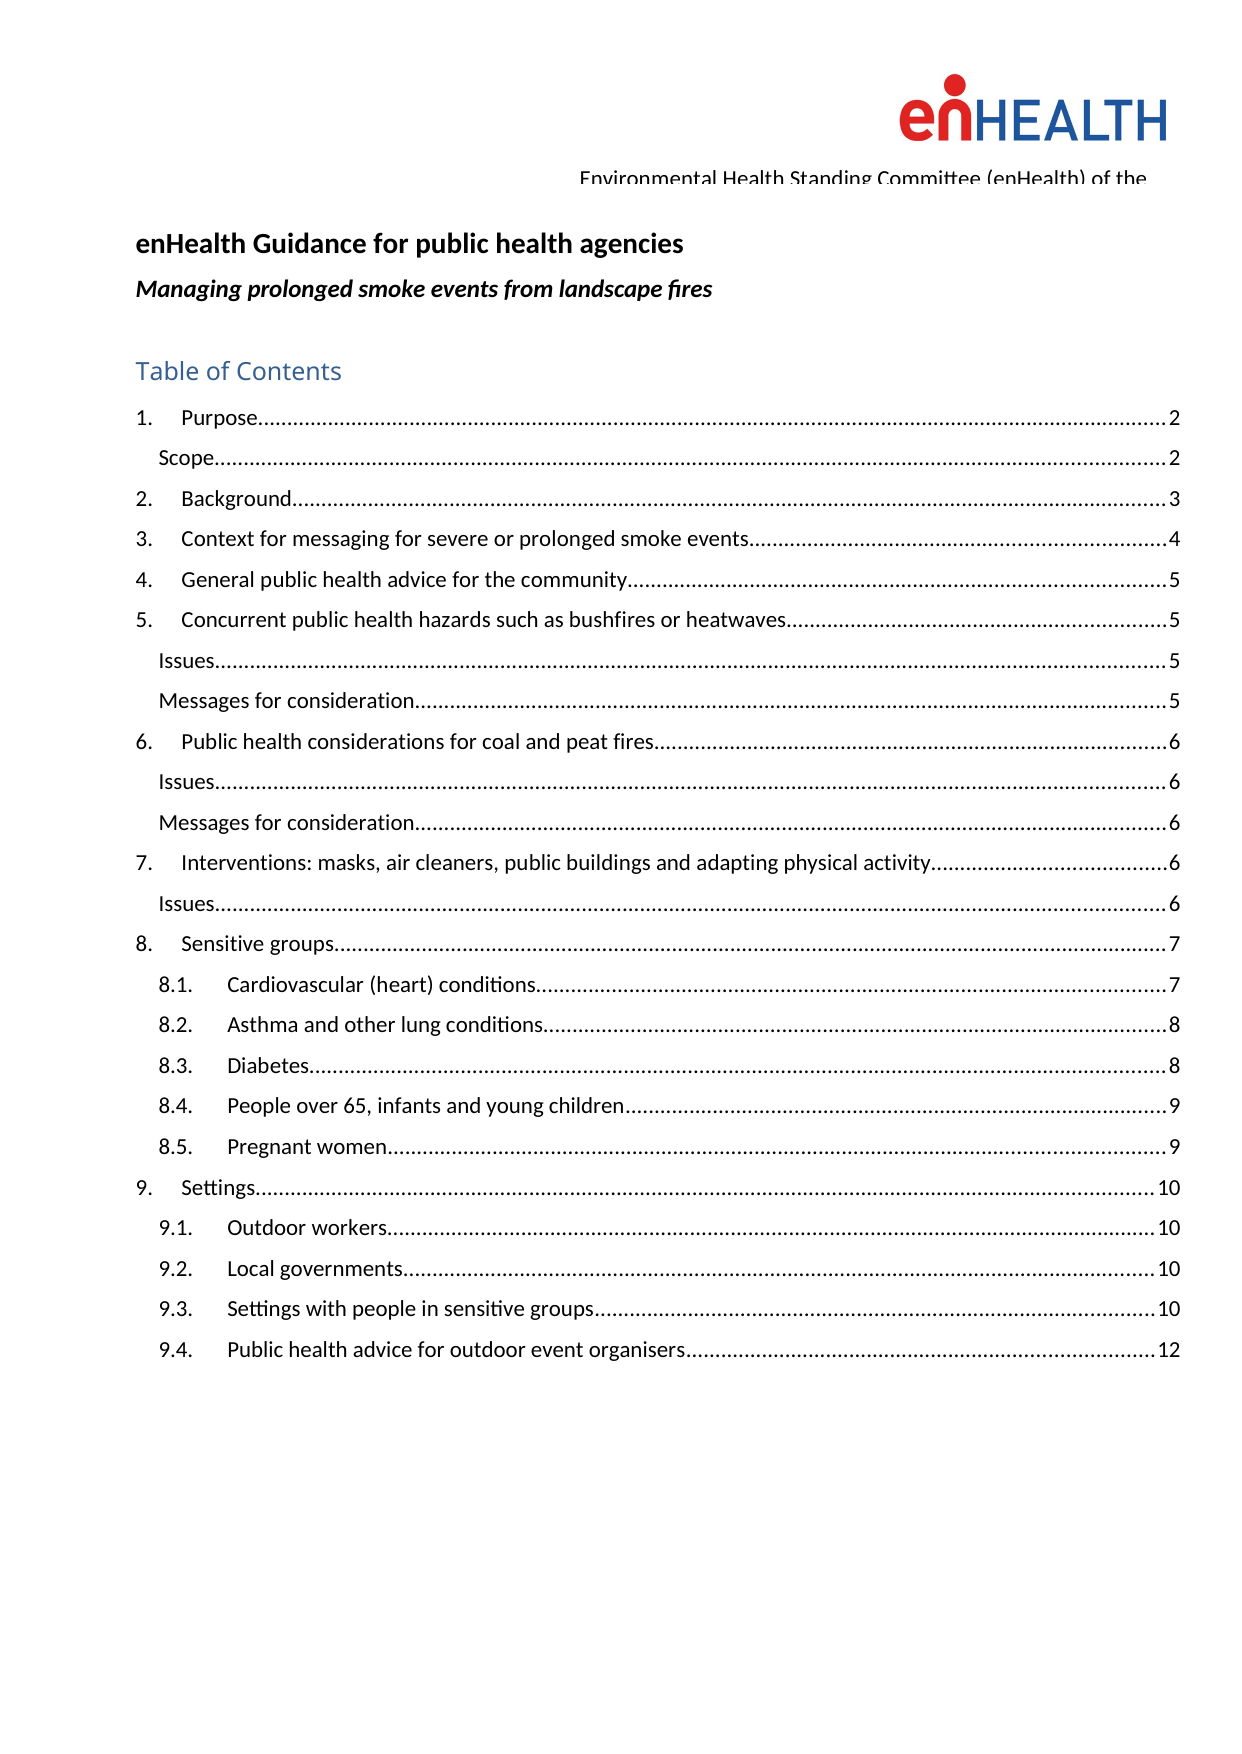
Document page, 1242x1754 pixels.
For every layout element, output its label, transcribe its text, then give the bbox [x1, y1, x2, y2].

picture [899, 73, 1166, 141]
title enHealth Guidance for public health agencies [135, 225, 1181, 260]
subtitle Managing prolonged smoke events from landscape fires [135, 273, 1181, 303]
